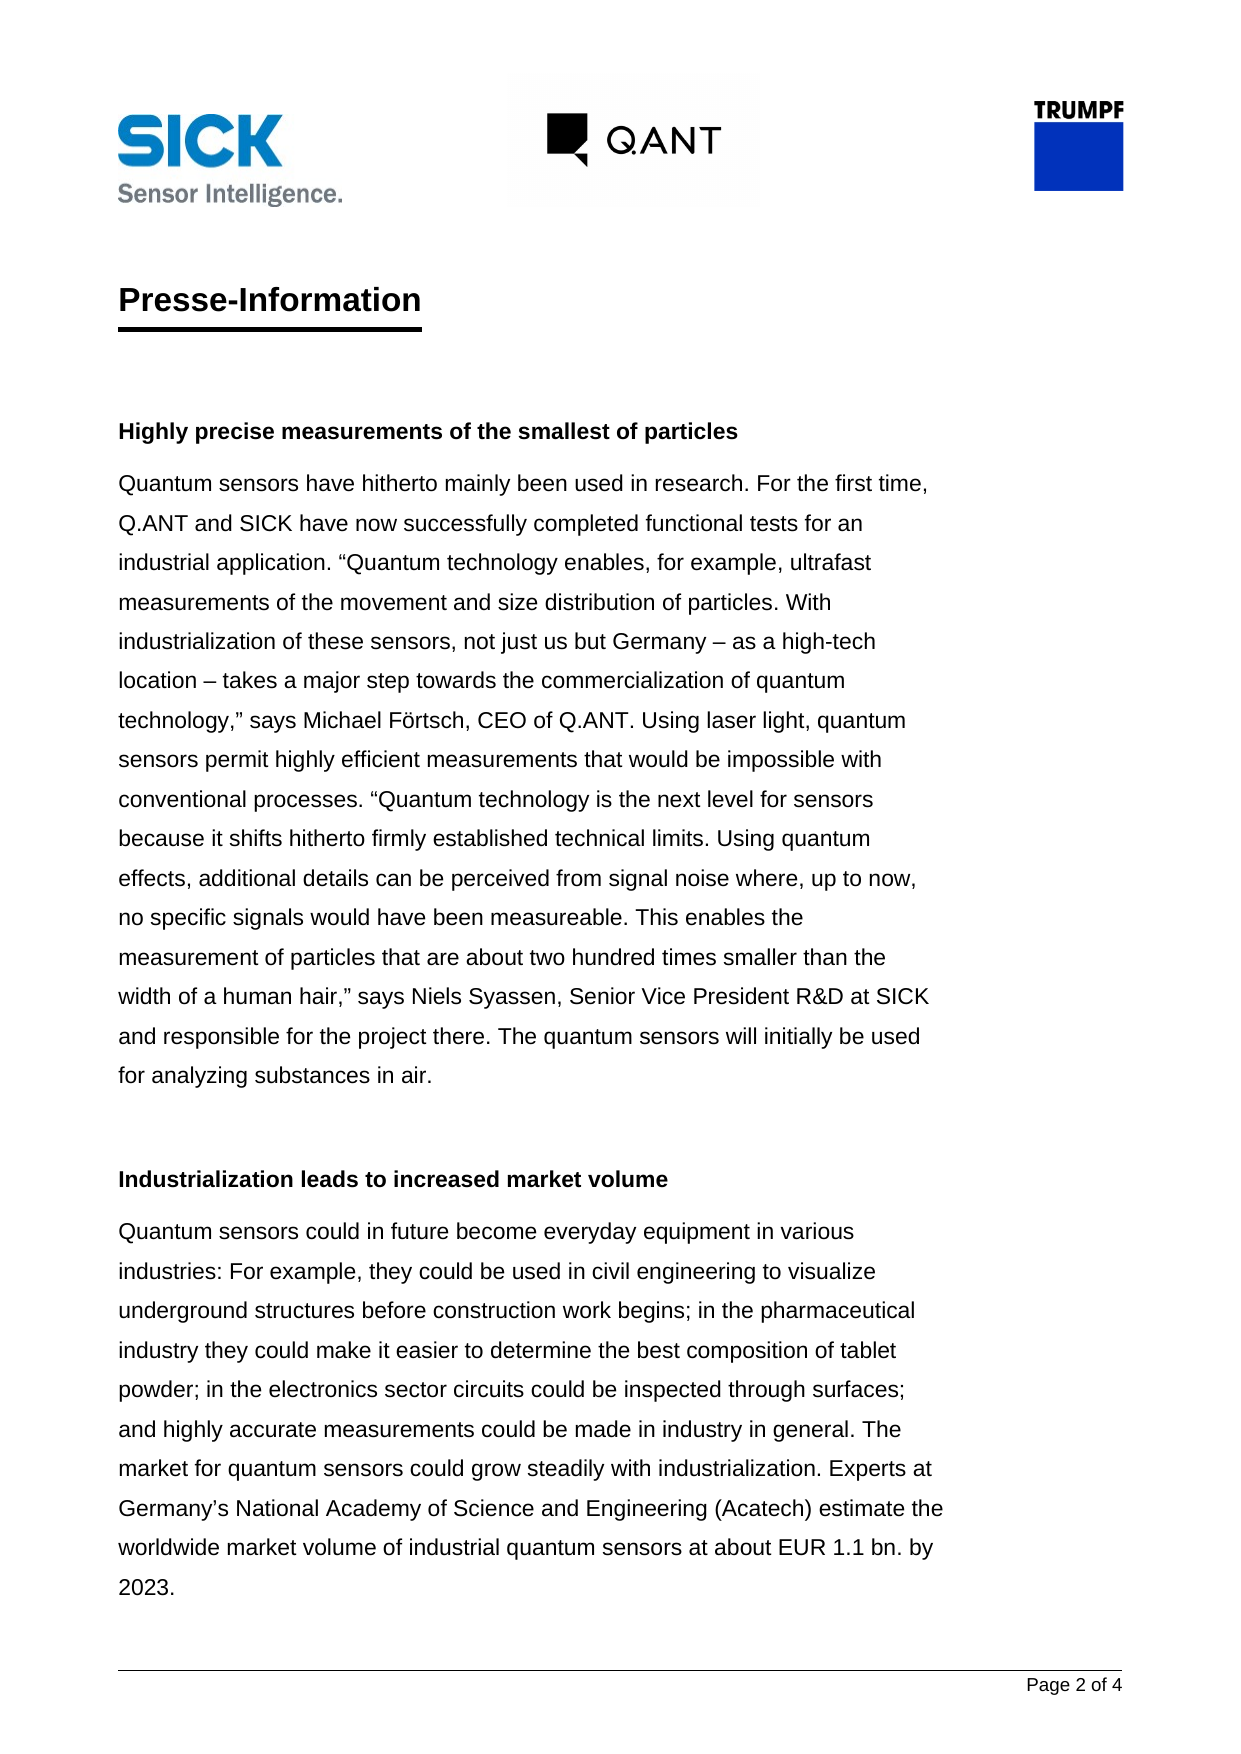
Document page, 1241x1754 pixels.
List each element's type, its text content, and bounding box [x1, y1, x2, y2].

picture [118, 114, 342, 207]
text Quantum sensors have hitherto mainly been used in research. For the first time, Q.ANT and SICK have now successfully completed functional tests for an industrial application. “Quantum technology enables, for example, ultrafast measurements of the movement and size distribution of particles. With industrialization of these sensors, not just us but Germany – as a high-tech location – takes a major step towards the commercialization of quantum technology,” says Michael Förtsch, CEO of Q.ANT. Using laser light, quantum sensors permit highly efficient measurements that would be impossible with conventional processes. “Quantum technology is the next level for sensors because it shifts hitherto firmly established technical limits. Using quantum effects, additional details can be perceived from signal noise where, up to now, no specific signals would have been measureable. This enables the measurement of particles that are about two hundred times smaller than the width of a human hair,” says Niels Syassen, Senior Vice President R&D at SICK and responsible for the project there. The quantum sensors will initially be used for analyzing substances in air. [118, 470, 945, 1089]
picture [507, 73, 761, 207]
text Highly precise measurements of the smallest of particles [118, 418, 945, 444]
picture [1034, 101, 1124, 191]
text Quantum sensors could in future become everyday equipment in various industries: For example, they could be used in civil engineering to visualize underground structures before construction work begins; in the pharmaceutical industry they could make it easier to determine the best composition of tablet powder; in the electronics sector circuits could be inspected through surfaces; and highly accurate measurements could be made in industry in general. The market for quantum sensors could grow steadily with industrialization. Experts at Germany’s National Academy of Science and Engineering (Acatech) estimate the worldwide market volume of industrial quantum sensors at about EUR 1.1 bn. by 2023. [118, 1218, 945, 1600]
text Industrialization leads to increased market volume [118, 1166, 945, 1193]
